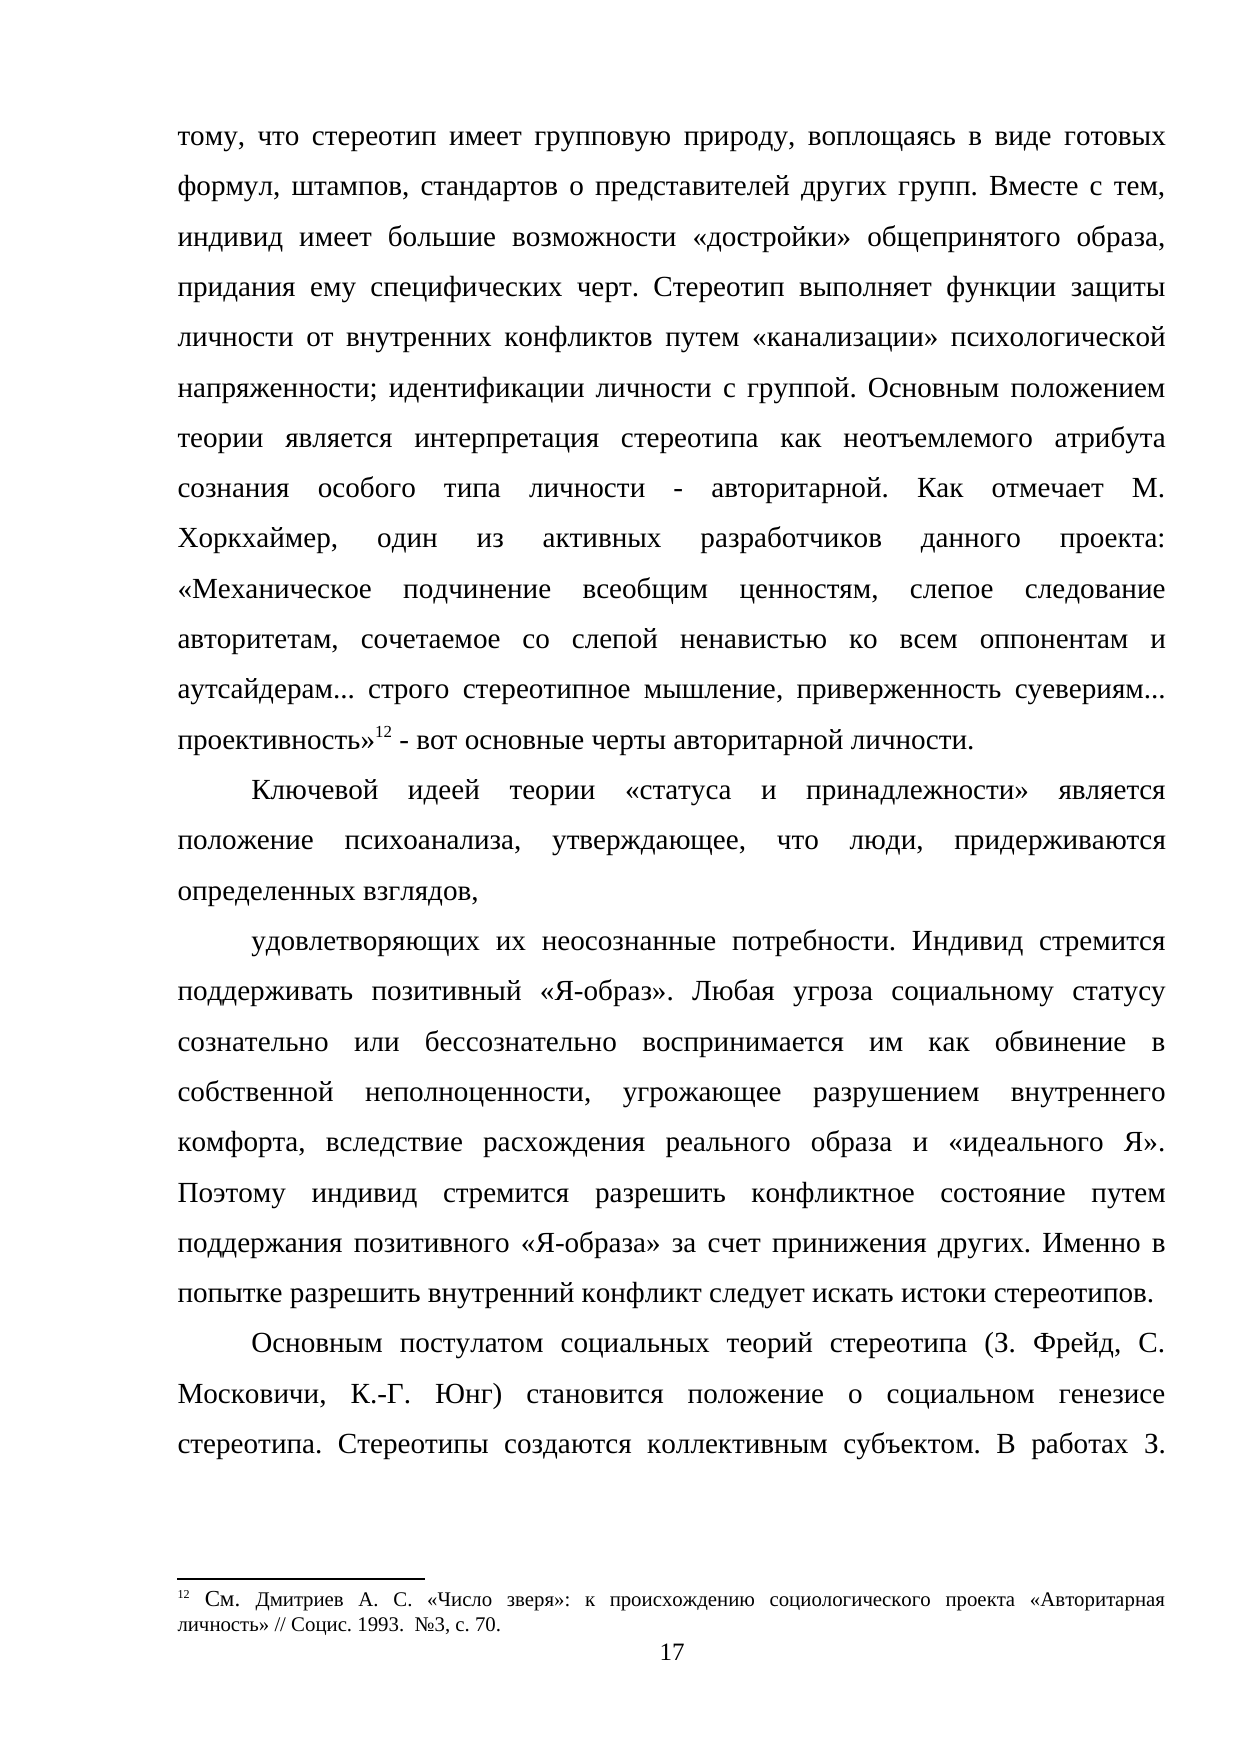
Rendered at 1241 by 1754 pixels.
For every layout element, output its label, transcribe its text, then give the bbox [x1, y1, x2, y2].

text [177, 1326, 1166, 1460]
text удовлетворяющих их неосознанные потребности. Индивид стремится поддерживать позитивный «Я-образ». Любая угроза социальному статусу сознательно или бессознательно воспринимается им как обвинение в собственной неполноценности, угрожающее разрушением внутреннего комфорта, вследствие расхождения реального образа и «идеального Я». Поэтому индивид стремится разрешить конфликтное состояние путем поддержания позитивного «Я-образа» за счет принижения других. Именно в попытке разрешить внутренний конфликт следует искать истоки стереотипов. [177, 923, 1166, 1309]
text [177, 118, 1166, 755]
text Ключевой идеей теории «статуса и принадлежности» является положение психоанализа, утверждающее, что люди, придерживаются определенных взглядов, [177, 772, 1166, 906]
